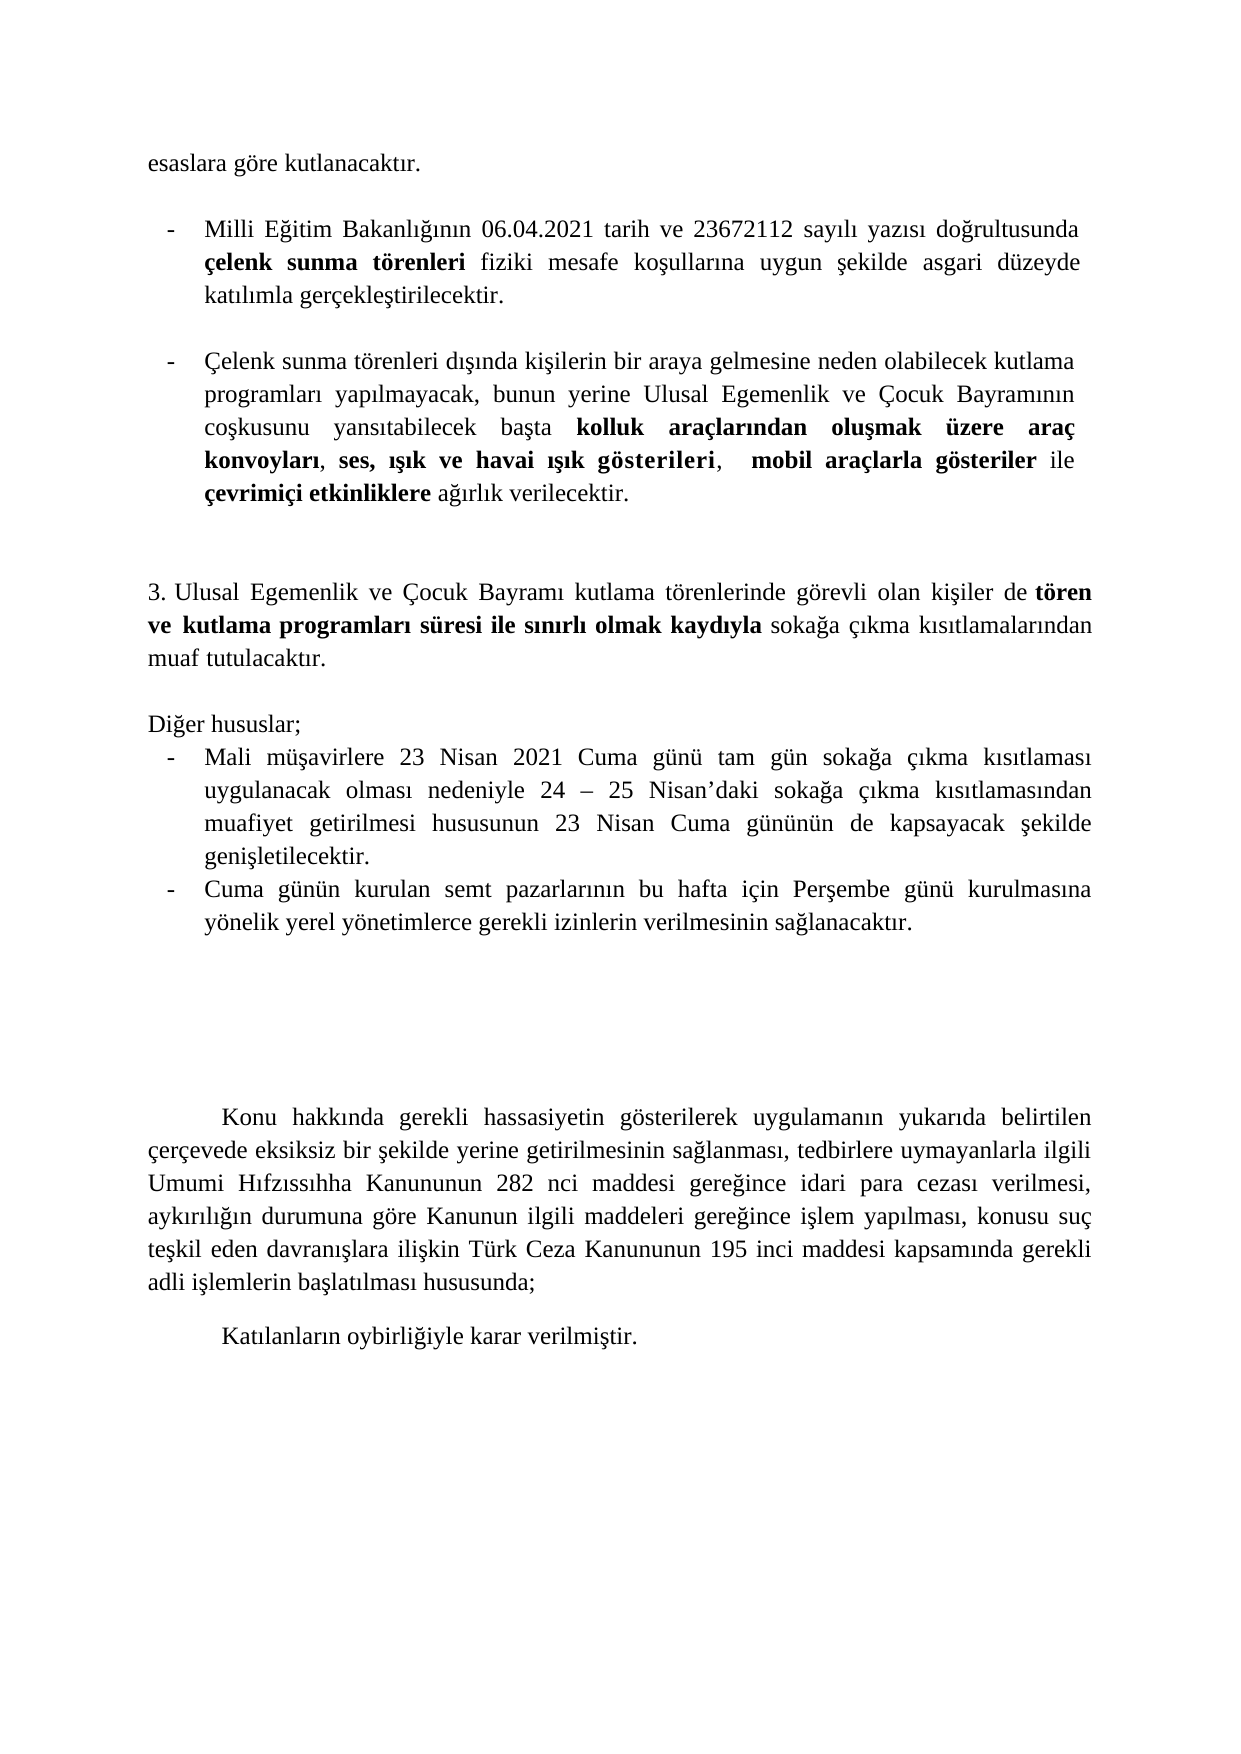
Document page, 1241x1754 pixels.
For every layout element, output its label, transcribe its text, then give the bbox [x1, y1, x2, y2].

text Katılanların oybirliğiyle karar verilmiştir. [148, 1321, 1092, 1349]
list Milli Eğitim Bakanlığının 06.04.2021 tarih ve 23672112 sayılı yazısı doğrultusunda çelenk sunma törenleri fiziki mesafe koşullarına uygun şekilde asgari düzeyde katılımla gerçekleştirilecektir. [167, 214, 1080, 308]
text Konu hakkında gerekli hassasiyetin gösterilerek uygulamanın yukarıda belirtilen çerçevede eksiksiz bir şekilde yerine getirilmesinin sağlanması, tedbirlere uymayanlarla ilgili Umumi Hıfzıssıhha Kanununun 282 nci maddesi gereğince idari para cezası verilmesi, aykırılığın durumuna göre Kanunun ilgili maddeleri gereğince işlem yapılması, konusu suç teşkil eden davranışlara ilişkin Türk Ceza Kanununun 195 inci maddesi kapsamında gerekli adli işlemlerin başlatılması hususunda; [148, 1102, 1092, 1296]
text 3. Ulusal Egemenlik ve Çocuk Bayramı kutlama törenlerinde görevli olan kişiler de tören ve kutlama programları süresi ile sınırlı olmak kaydıyla sokağa çıkma kısıtlamalarından muaf tutulacaktır. [148, 577, 1092, 672]
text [148, 148, 1081, 176]
list Mali müşavirlere 23 Nisan 2021 Cuma günü tam gün sokağa çıkma kısıtlaması uygulanacak olması nedeniyle 24 – 25 Nisan’daki sokağa çıkma kısıtlamasından muafiyet getirilmesi hususunun 23 Nisan Cuma gününün de kapsayacak şekilde genişletilecektir. [167, 742, 1092, 870]
list Cuma günün kurulan semt pazarlarının bu hafta için Perşembe günü kurulmasına yönelik yerel yönetimlerce gerekli izinlerin verilmesinin sağlanacaktır. [167, 874, 1092, 936]
text Diğer hususlar; [148, 709, 1092, 738]
list Çelenk sunma törenleri dışında kişilerin bir araya gelmesine neden olabilecek kutlama programları yapılmayacak, bunun yerine Ulusal Egemenlik ve Çocuk Bayramının coşkusunu yansıtabilecek başta kolluk araçlarından oluşmak üzere araç konvoyları, ses, ışık ve havai ışık gösterileri, mobil araçlarla gösteriler ile çevrimiçi etkinliklere ağırlık verilecektir. [167, 346, 1075, 507]
